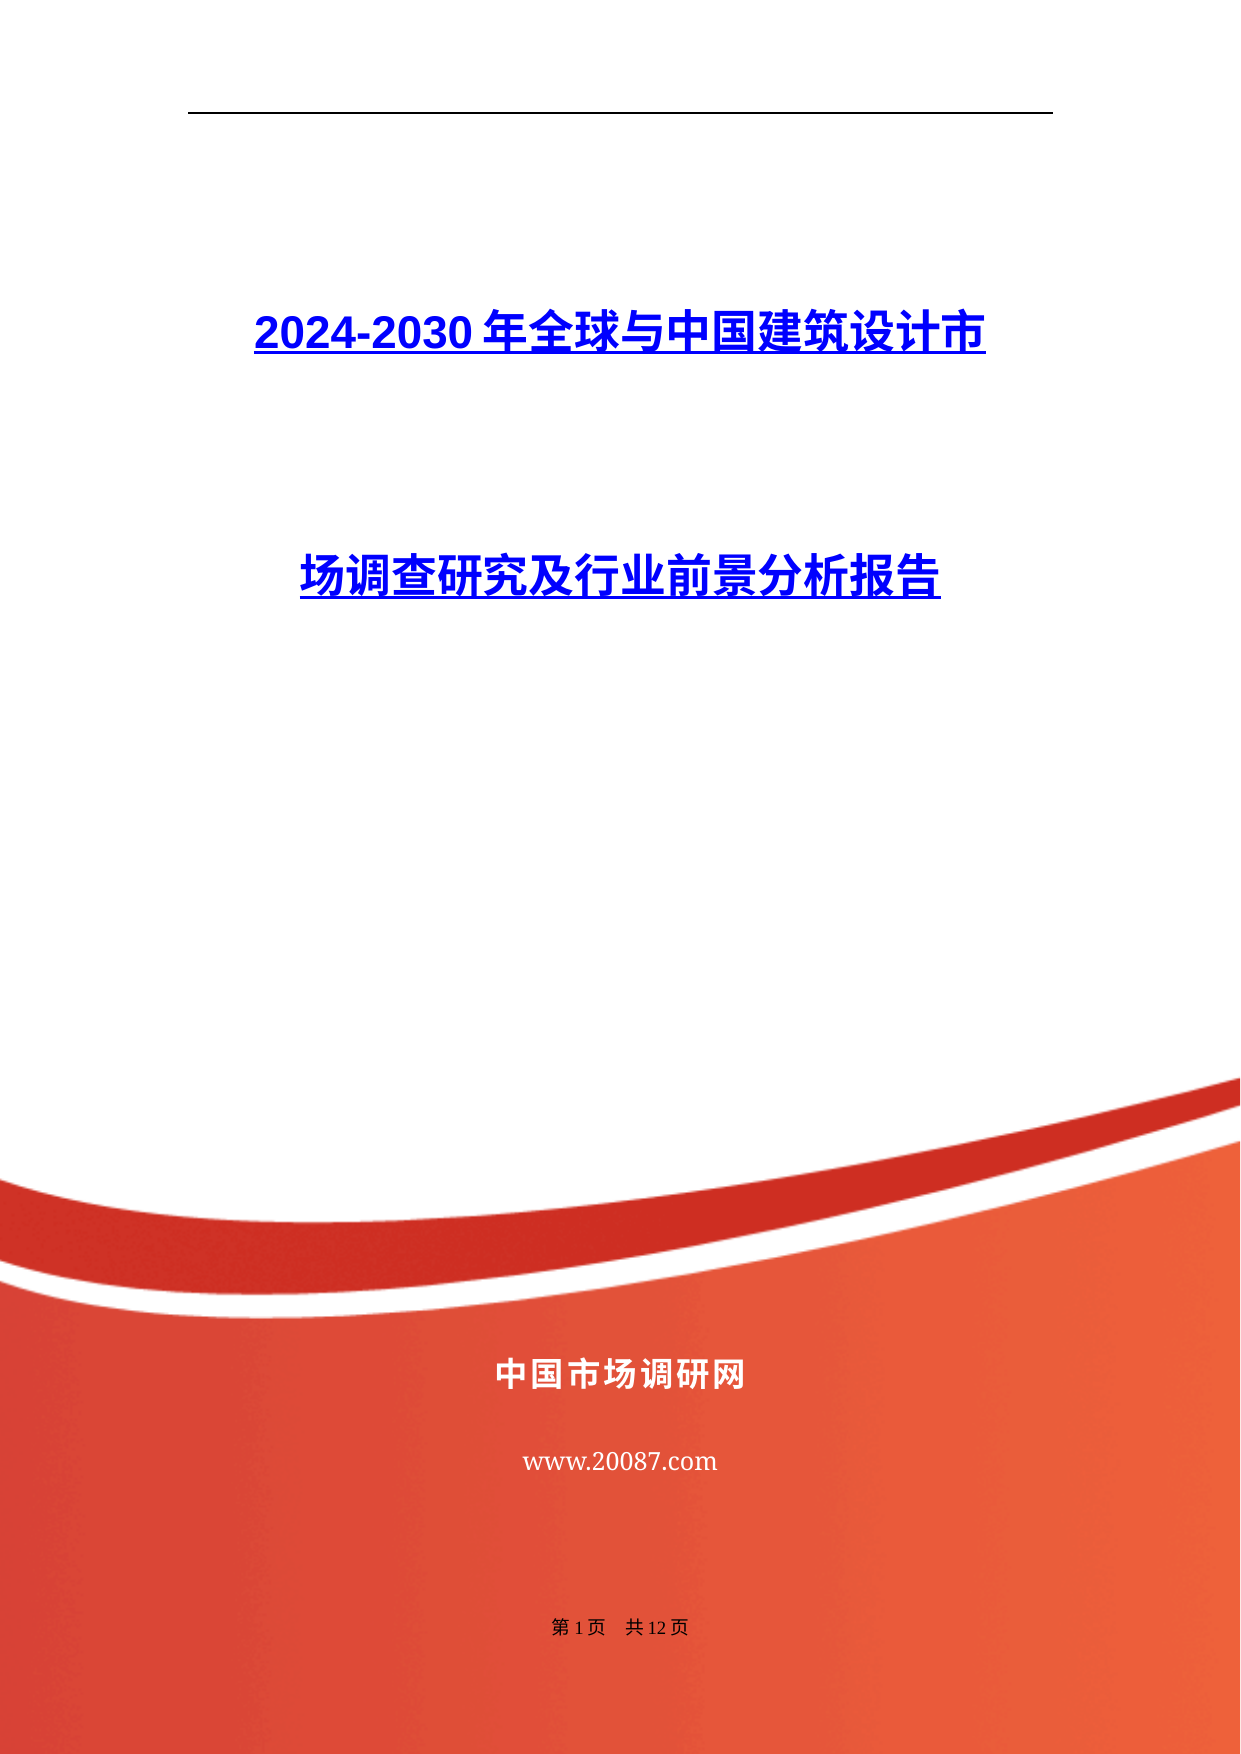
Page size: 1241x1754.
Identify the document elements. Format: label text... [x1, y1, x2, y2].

picture [0, 1006, 1241, 1754]
subtitle 中国市场调研网 [187, 1339, 1053, 1404]
table_header 2024-2030年全球与中国建筑设计市场调查研究及行业前景分析报告 [188, 207, 1053, 773]
text www.20087.com [187, 1428, 1053, 1493]
